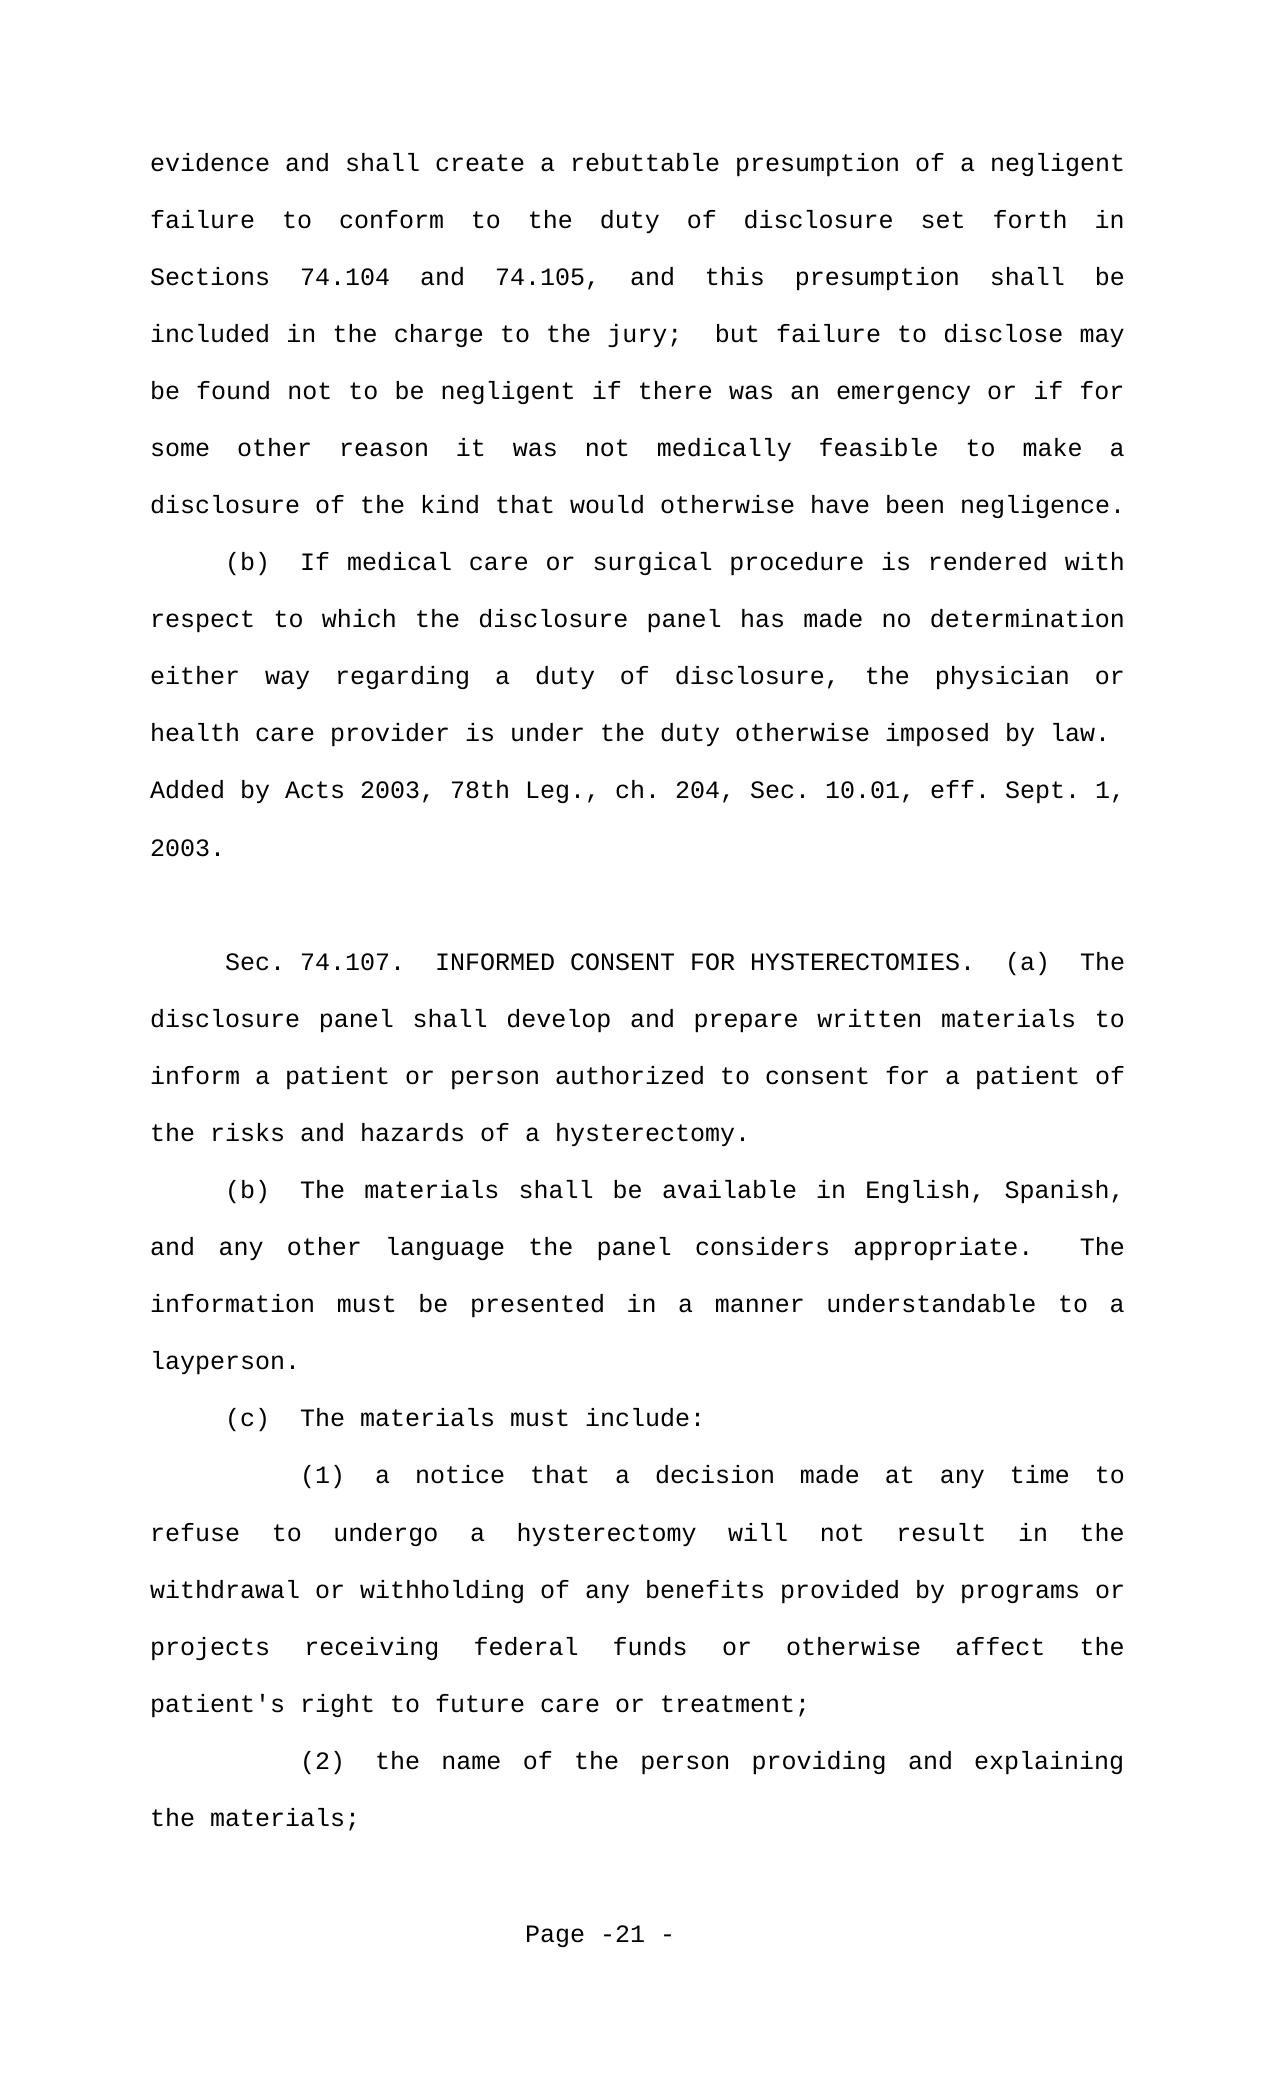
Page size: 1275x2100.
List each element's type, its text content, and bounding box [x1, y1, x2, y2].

text (1) a notice that a decision made at any time to refuse to undergo a hysterectomy will not result in the withdrawal or withholding of any benefits provided by programs or projects receiving federal funds or otherwise affect the patient's right to future care or treatment; [150, 1463, 1125, 1720]
text (2) the name of the person providing and explaining the materials; [150, 1748, 1125, 1834]
text Sec. 74.107. INFORMED CONSENT FOR HYSTERECTOMIES. (a) The disclosure panel shall develop and prepare written materials to inform a patient or person authorized to consent for a patient of the risks and hazards of a hysterectomy. [150, 949, 1125, 1149]
text Added by Acts 2003, 78th Leg., ch. 204, Sec. 10.01, eff. Sept. 1, 2003. [150, 778, 1125, 863]
text (c) The materials must include: [150, 1406, 1125, 1434]
text (b) The materials shall be available in English, Spanish, and any other language the panel considers appropriate. The information must be presented in a manner understandable to a layperson. [150, 1177, 1125, 1377]
